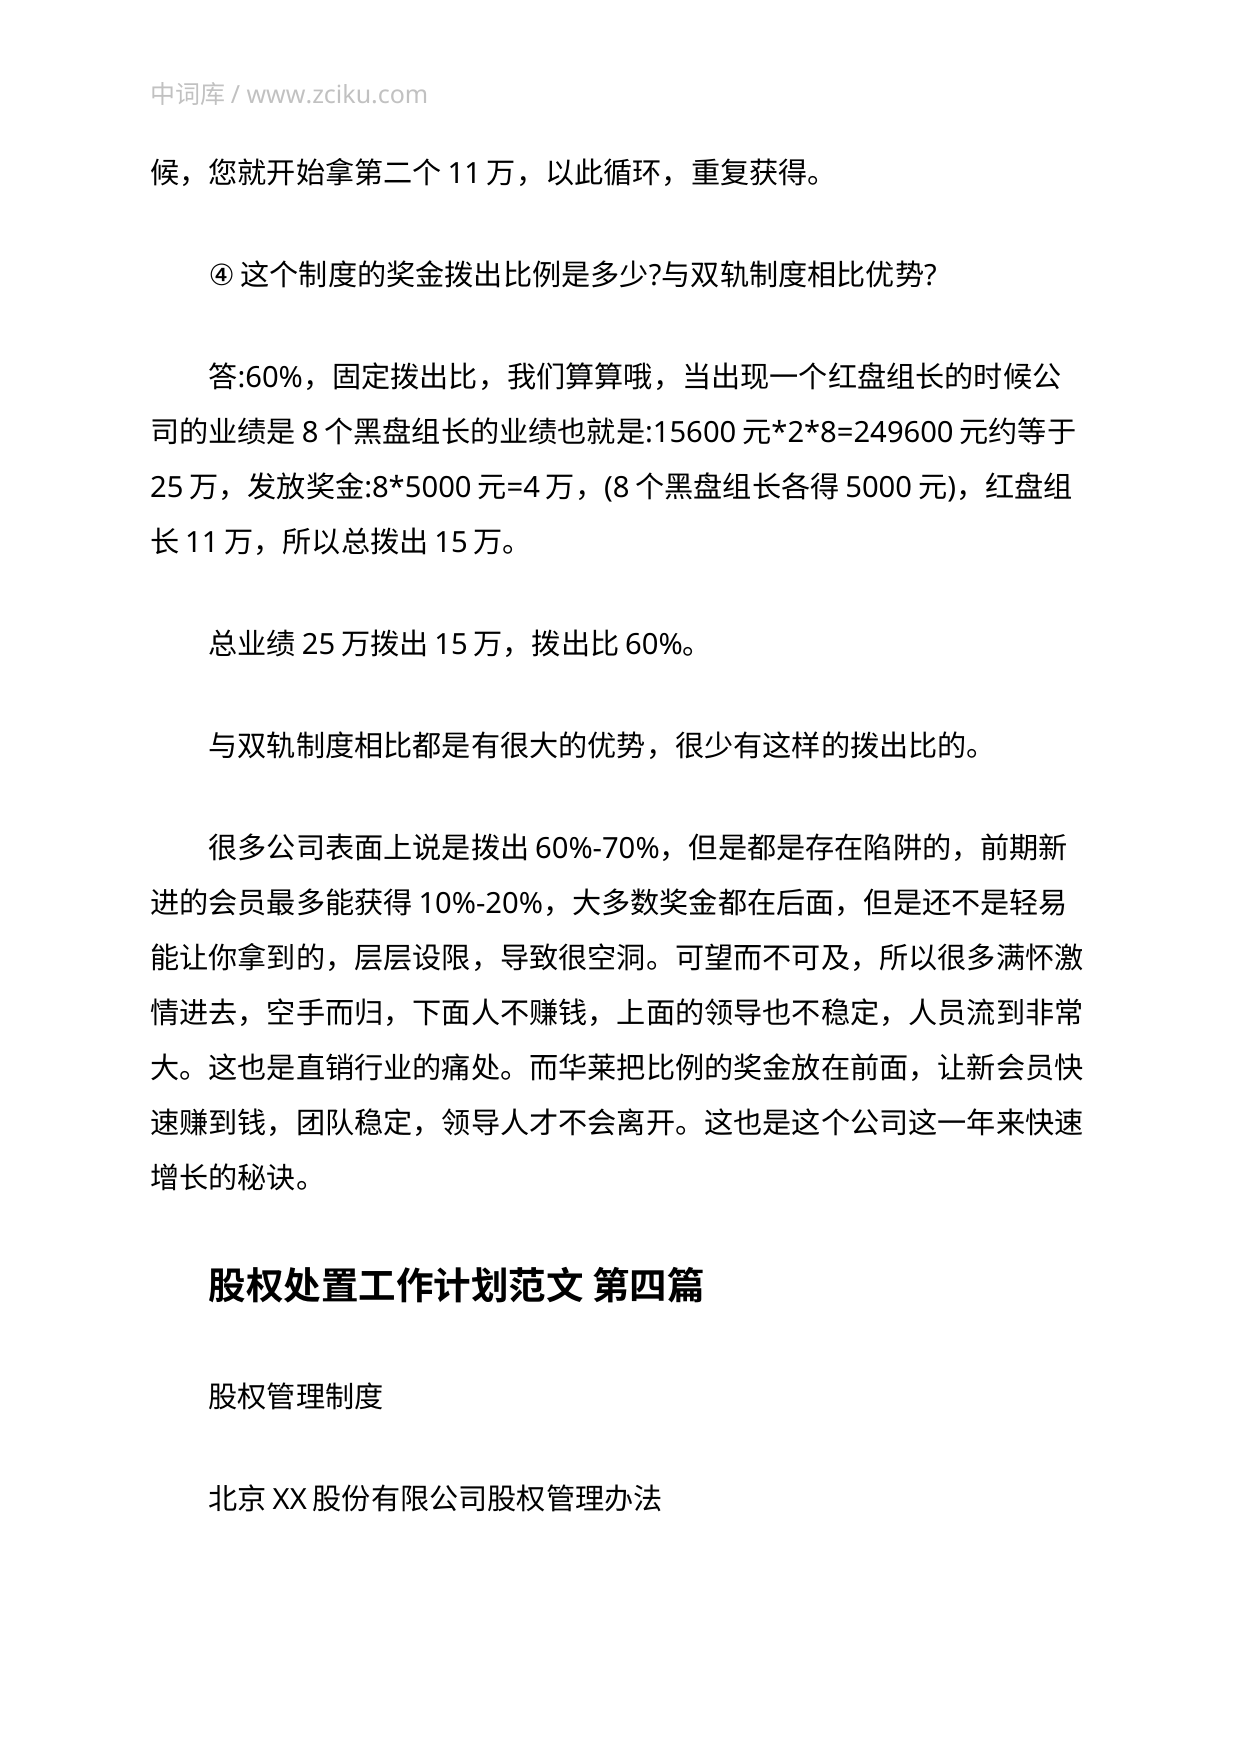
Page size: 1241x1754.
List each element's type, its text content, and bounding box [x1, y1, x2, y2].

text 总业绩25万拨出15万，拨出比60%。 [150, 621, 1090, 663]
text 股权管理制度 [150, 1373, 1090, 1416]
text 与双轨制度相比都是有很大的优势，很少有这样的拨出比的。 [150, 723, 1090, 765]
text 股权处置工作计划范文 第四篇 [150, 1256, 1090, 1310]
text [150, 150, 1090, 192]
text 答:60%，固定拨出比，我们算算哦，当出现一个红盘组长的时候公司的业绩是8个黑盘组长的业绩也就是:15600元*2*8=249600元约等于25万，发放奖金:8*5000元=4万，(8个黑盘组长各得5000元)，红盘组长11万，所以总拨出15万。 [150, 354, 1090, 561]
text 很多公司表面上说是拨出60%-70%，但是都是存在陷阱的，前期新进的会员最多能获得10%-20%，大多数奖金都在后面，但是还不是轻易能让你拿到的，层层设限，导致很空洞。可望而不可及，所以很多满怀激情进去，空手而归，下面人不赚钱，上面的领导也不稳定，人员流到非常大。这也是直销行业的痛处。而华莱把比例的奖金放在前面，让新会员快速赚到钱，团队稳定，领导人才不会离开。这也是这个公司这一年来快速增长的秘诀。 [150, 825, 1090, 1197]
text ④这个制度的奖金拨出比例是多少?与双轨制度相比优势? [150, 252, 1090, 294]
text 北京XX股份有限公司股权管理办法 [150, 1475, 1090, 1518]
